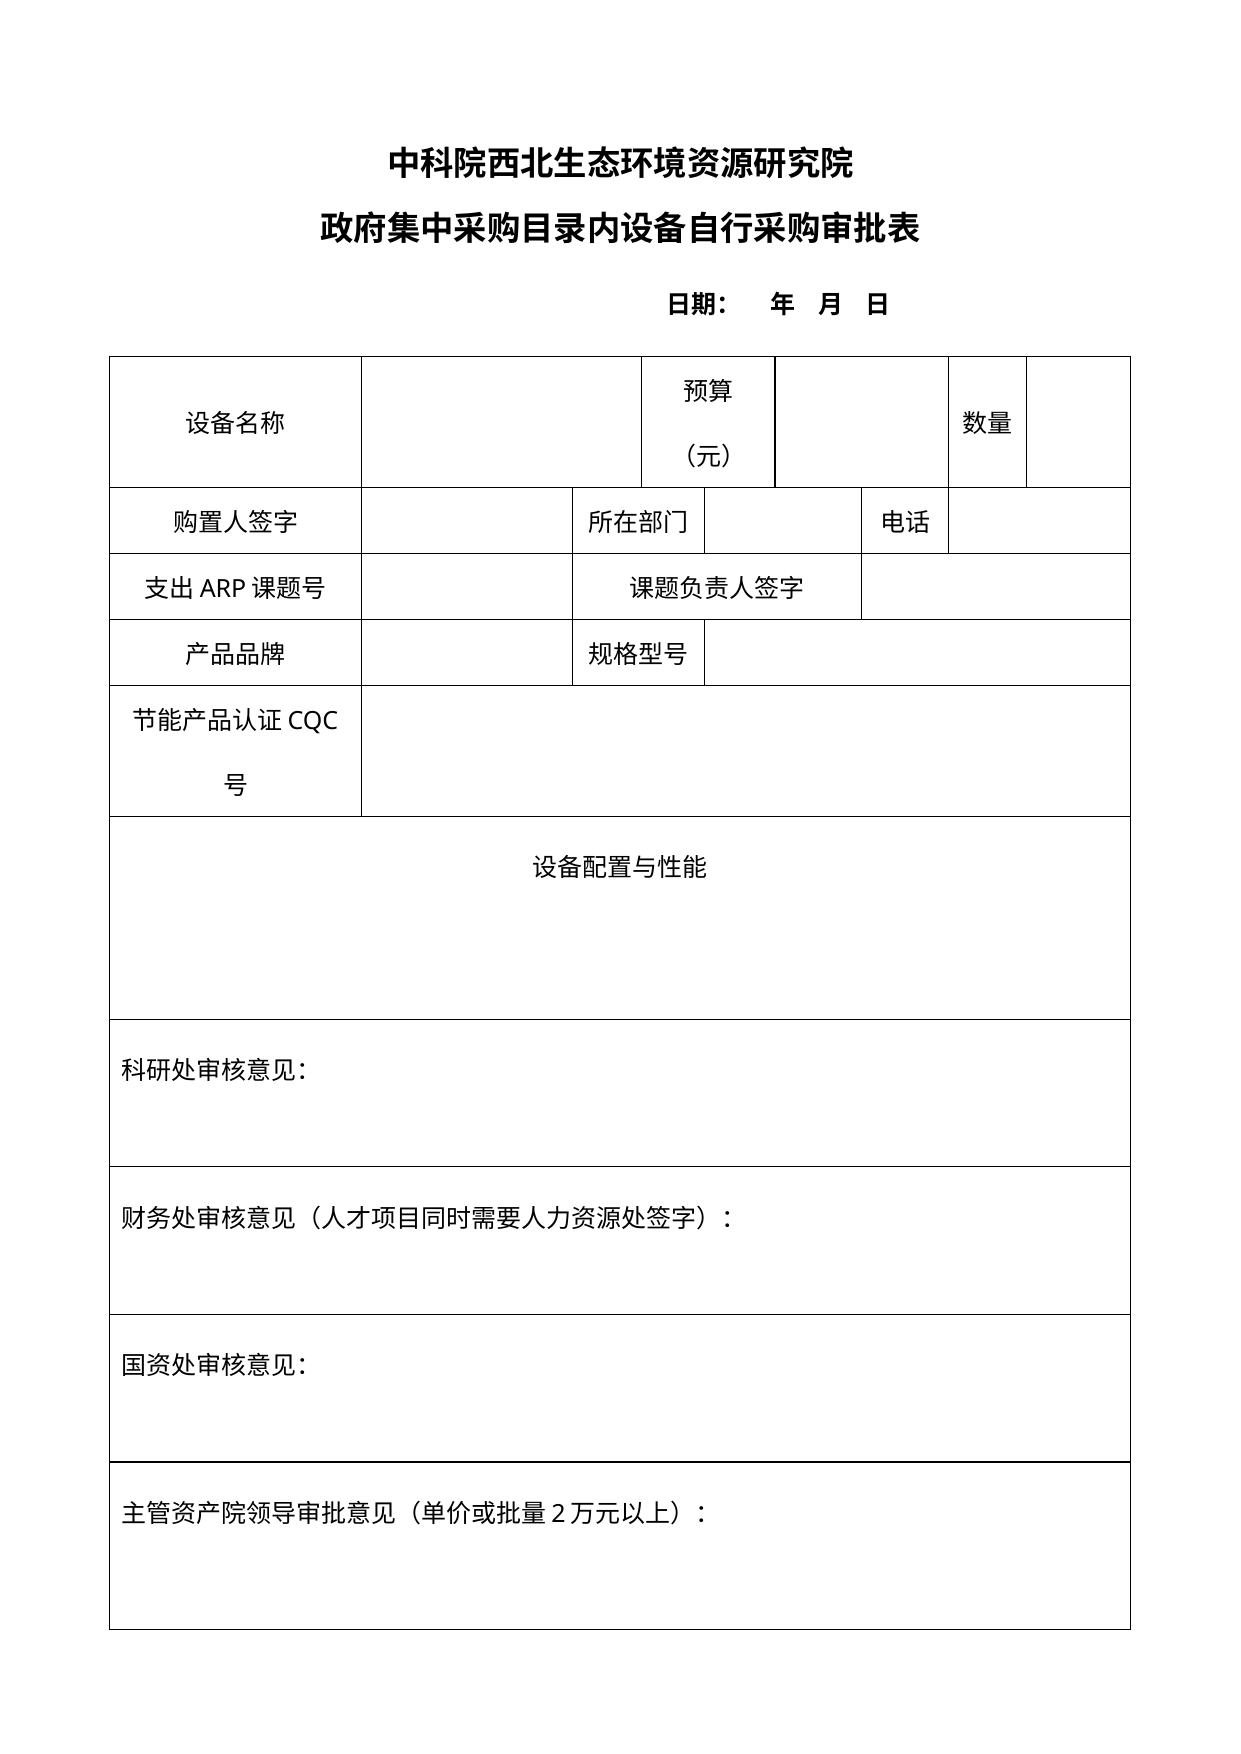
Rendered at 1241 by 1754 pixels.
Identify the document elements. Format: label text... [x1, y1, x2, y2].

table_header 数量 [949, 357, 1026, 487]
text 日期： 年 月 日 [118, 274, 1122, 339]
table_cell [362, 554, 572, 619]
table_cell 产品品牌 [110, 620, 361, 685]
table_cell 财务处审核意见（人才项目同时需要人力资源处签字）： [110, 1167, 1130, 1314]
table_cell 课题负责人签字 [573, 554, 861, 619]
table_header [776, 357, 948, 487]
table_cell [362, 620, 572, 685]
table_header [362, 357, 641, 487]
table_cell [949, 488, 1130, 553]
table_cell 支出ARP课题号 [110, 554, 361, 619]
table_header 设备名称 [110, 357, 361, 487]
table_cell 规格型号 [573, 620, 704, 685]
table_header 预算（元） [642, 357, 774, 487]
table_cell [362, 488, 572, 553]
table_cell 购置人签字 [110, 488, 361, 553]
text 中科院西北生态环境资源研究院 [118, 128, 1122, 193]
table_cell 电话 [862, 488, 948, 553]
table_cell 国资处审核意见： [110, 1315, 1130, 1461]
table_cell 科研处审核意见： [110, 1020, 1130, 1166]
table_cell [362, 686, 1130, 816]
table_cell 节能产品认证CQC号 [110, 686, 361, 816]
table_cell 主管资产院领导审批意见（单价或批量2万元以上）： [110, 1463, 1130, 1628]
table_cell 设备配置与性能 [110, 817, 1130, 1019]
table_cell [705, 488, 861, 553]
table_cell [705, 620, 1130, 685]
table_cell [862, 554, 1130, 619]
table_cell 所在部门 [573, 488, 704, 553]
table_header [1027, 357, 1130, 487]
text 政府集中采购目录内设备自行采购审批表 [118, 193, 1122, 258]
